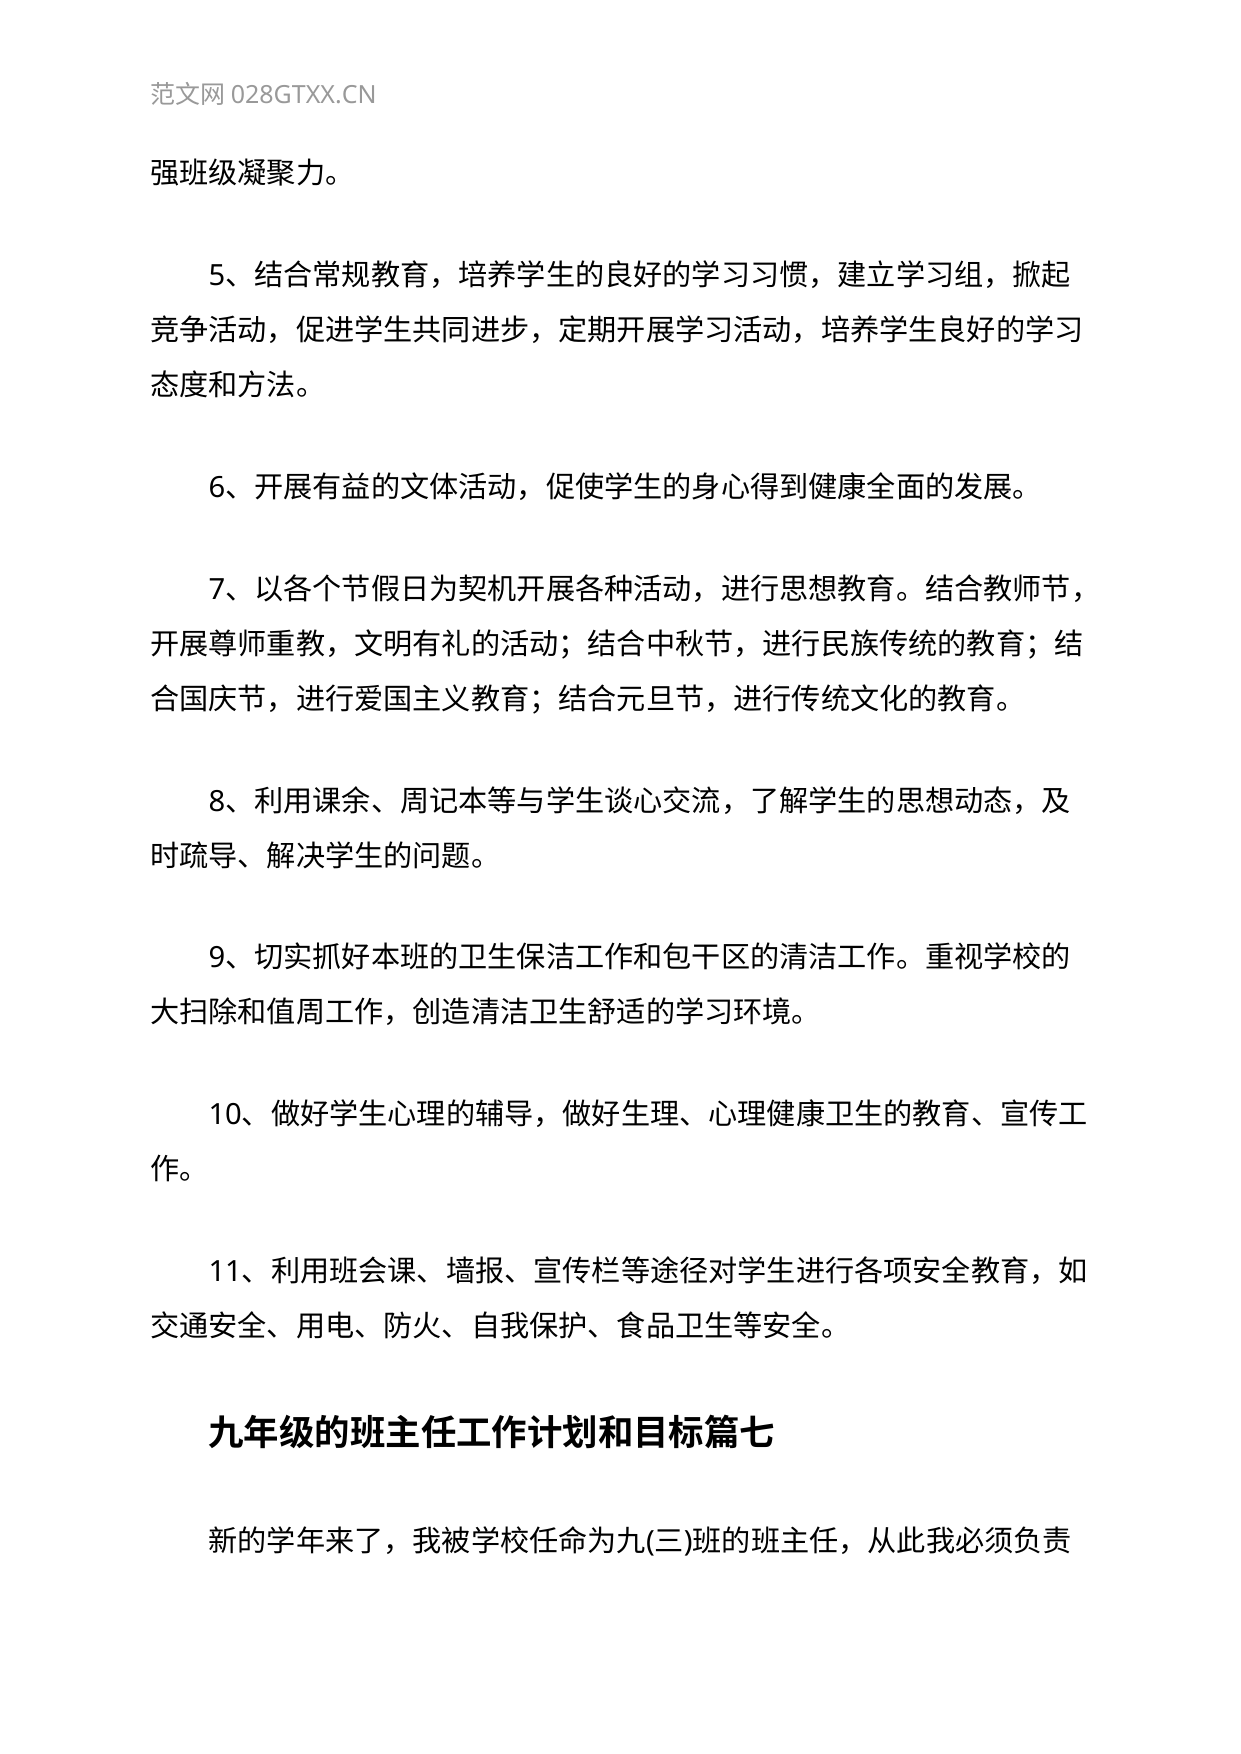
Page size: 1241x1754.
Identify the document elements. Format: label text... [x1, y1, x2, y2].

text 11、利用班会课、墙报、宣传栏等途径对学生进行各项安全教育，如交通安全、用电、防火、自我保护、食品卫生等安全。 [150, 1247, 1090, 1345]
text 九年级的班主任工作计划和目标篇七 [150, 1404, 1090, 1455]
text 6、开展有益的文体活动，促使学生的身心得到健康全面的发展。 [150, 463, 1090, 506]
text 5、结合常规教育，培养学生的良好的学习习惯，建立学习组，掀起竞争活动，促进学生共同进步，定期开展学习活动，培养学生良好的学习态度和方法。 [150, 252, 1090, 404]
text 9、切实抓好本班的卫生保洁工作和包干区的清洁工作。重视学校的大扫除和值周工作，创造清洁卫生舒适的学习环境。 [150, 934, 1090, 1031]
text 7、以各个节假日为契机开展各种活动，进行思想教育。结合教师节，开展尊师重教，文明有礼的活动；结合中秋节，进行民族传统的教育；结合国庆节，进行爱国主义教育；结合元旦节，进行传统文化的教育。 [150, 565, 1090, 718]
text 10、做好学生心理的辅导，做好生理、心理健康卫生的教育、宣传工作。 [150, 1091, 1090, 1188]
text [150, 1518, 1090, 1560]
text 8、利用课余、周记本等与学生谈心交流，了解学生的思想动态，及时疏导、解决学生的问题。 [150, 777, 1090, 874]
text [150, 150, 1090, 192]
